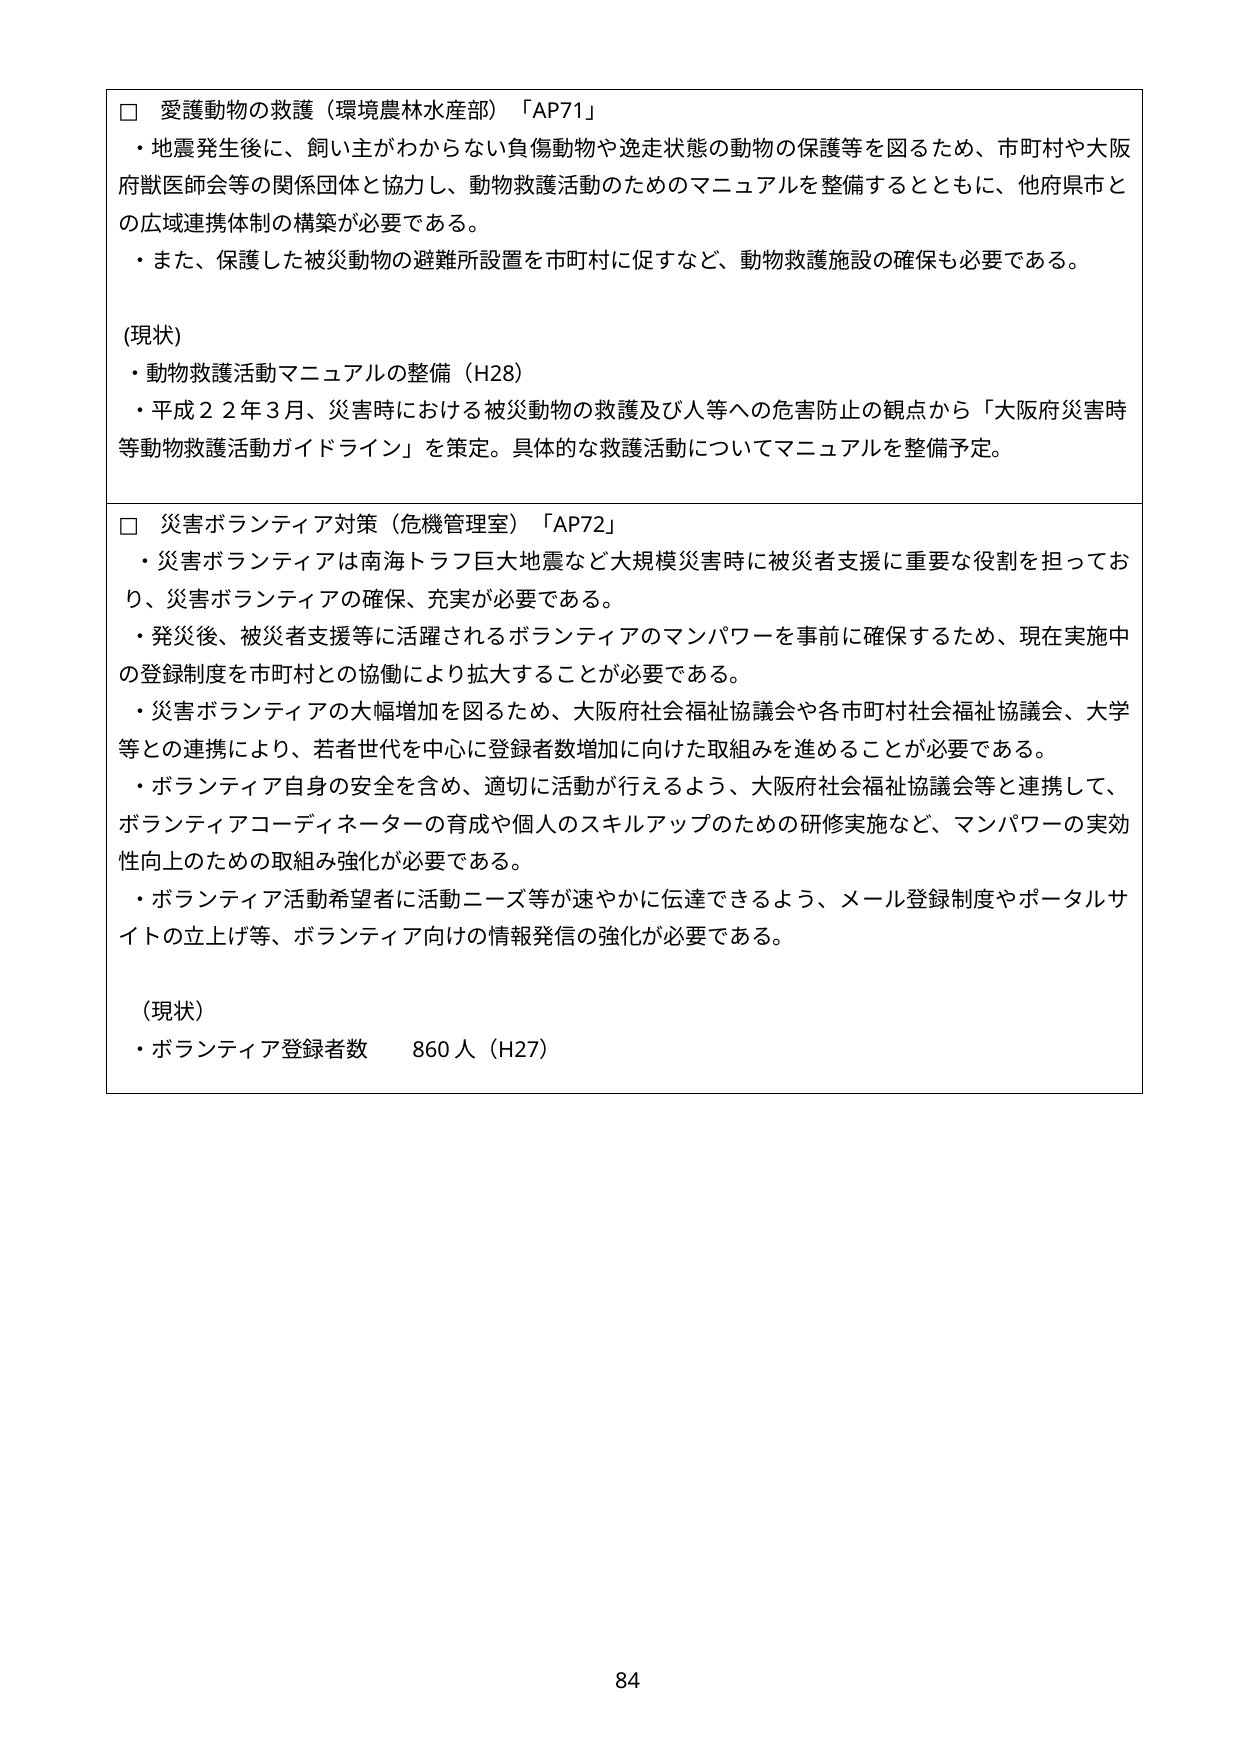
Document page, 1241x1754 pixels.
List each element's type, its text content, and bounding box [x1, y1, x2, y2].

table_cell □ 災害ボランティア対策（危機管理室）「AP72」 ・災害ボランティアは南海トラフ巨大地震など大規模災害時に被災者支援に重要な役割を担っており、災害ボランティアの確保、充実が必要である。 ・発災後、被災者支援等に活躍されるボランティアのマンパワーを事前に確保するため、現在実施中の登録制度を市町村との協働により拡大することが必要である。 ・災害ボランティアの大幅増加を図るため、大阪府社会福祉協議会や各市町村社会福祉協議会、大学等との連携により、若者世代を中心に登録者数増加に向けた取組みを進めることが必要である。 ・ボランティア自身の安全を含め、適切に活動が行えるよう、大阪府社会福祉協議会等と連携して、ボランティアコーディネーターの育成や個人のスキルアップのための研修実施など、マンパワーの実効性向上のための取組み強化が必要である。 ・ボランティア活動希望者に活動ニーズ等が速やかに伝達できるよう、メール登録制度やポータルサイトの立上げ等、ボランティア向けの情報発信の強化が必要である。 （現状） ・ボランティア登録者数 860人（H27） [107, 504, 1142, 1093]
table_cell □ 愛護動物の救護（環境農林水産部）「AP71」 ・地震発生後に、飼い主がわからない負傷動物や逸走状態の動物の保護等を図るため、市町村や大阪府獣医師会等の関係団体と協力し、動物救護活動のためのマニュアルを整備するとともに、他府県市との広域連携体制の構築が必要である。 ・また、保護した被災動物の避難所設置を市町村に促すなど、動物救護施設の確保も必要である。 (現状) ・動物救護活動マニュアルの整備（H28） ・平成２２年３月、災害時における被災動物の救護及び人等への危害防止の観点から「大阪府災害時等動物救護活動ガイドライン」を策定。具体的な救護活動についてマニュアルを整備予定。 [107, 90, 1142, 503]
